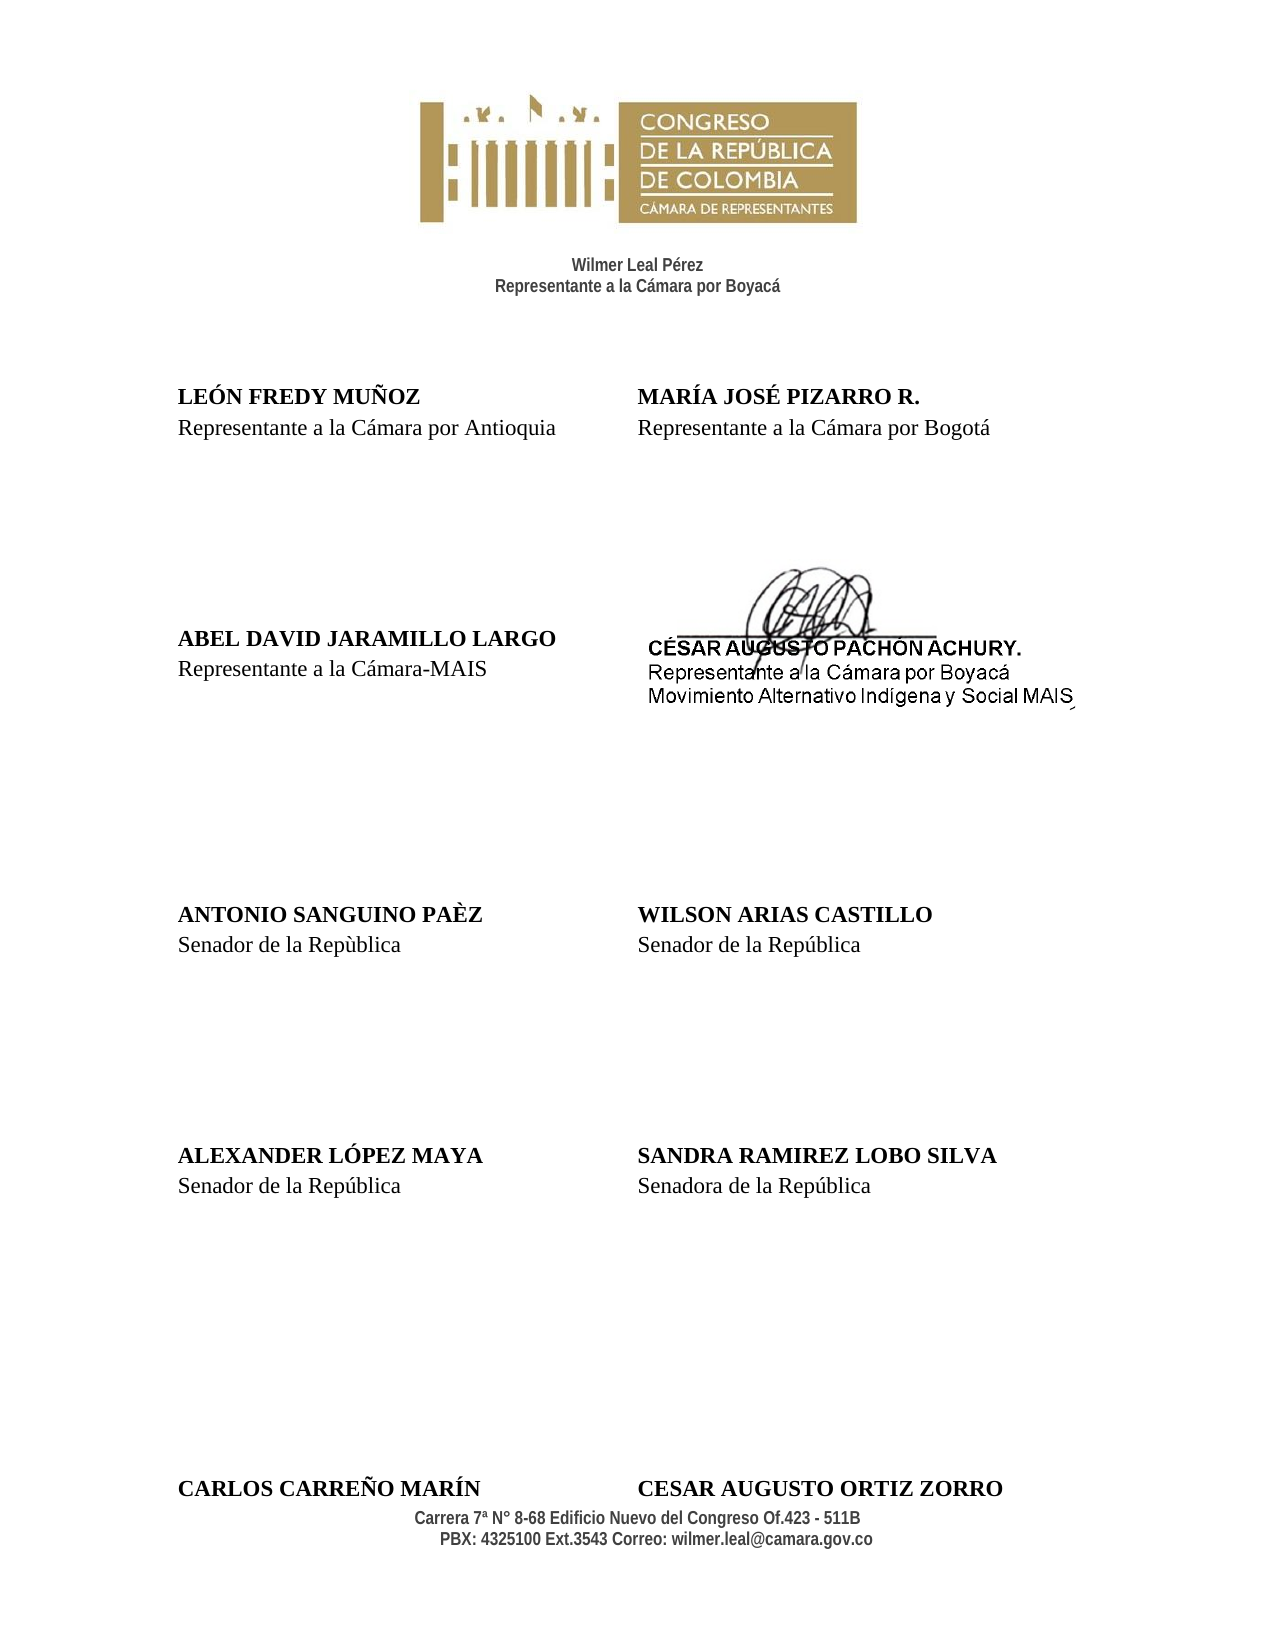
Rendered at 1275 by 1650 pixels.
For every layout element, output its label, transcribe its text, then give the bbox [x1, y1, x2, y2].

table_cell SANDRA RAMIREZ LOBO SILVA Senadora de la República [638, 991, 1097, 1475]
table_cell CARLOS CARREÑO MARÍN Representante a la Cámara [178, 1475, 637, 1501]
picture [409, 89, 866, 234]
table_cell CESAR AUGUSTO ORTIZ ZORRO Representante a la Cámara de Casanare [638, 1475, 1097, 1501]
table_cell WILSON ARIAS CASTILLO Senador de la República [638, 750, 1097, 991]
table_cell MARÍA JOSÉ PIZARRO R. Representante a la Cámara por Bogotá [638, 323, 1097, 534]
table_cell ANTONIO SANGUINO PAÈZ Senador de la Repùblica [178, 750, 637, 991]
table_cell ALEXANDER LÓPEZ MAYA Senador de la República [178, 991, 637, 1475]
table_cell LEÓN FREDY MUÑOZ Representante a la Cámara por Antioquia [178, 323, 637, 534]
table_cell [638, 534, 1097, 750]
table_cell ABEL DAVID JARAMILLO LARGO Representante a la Cámara-MAIS [178, 534, 637, 750]
picture [637, 534, 1075, 716]
